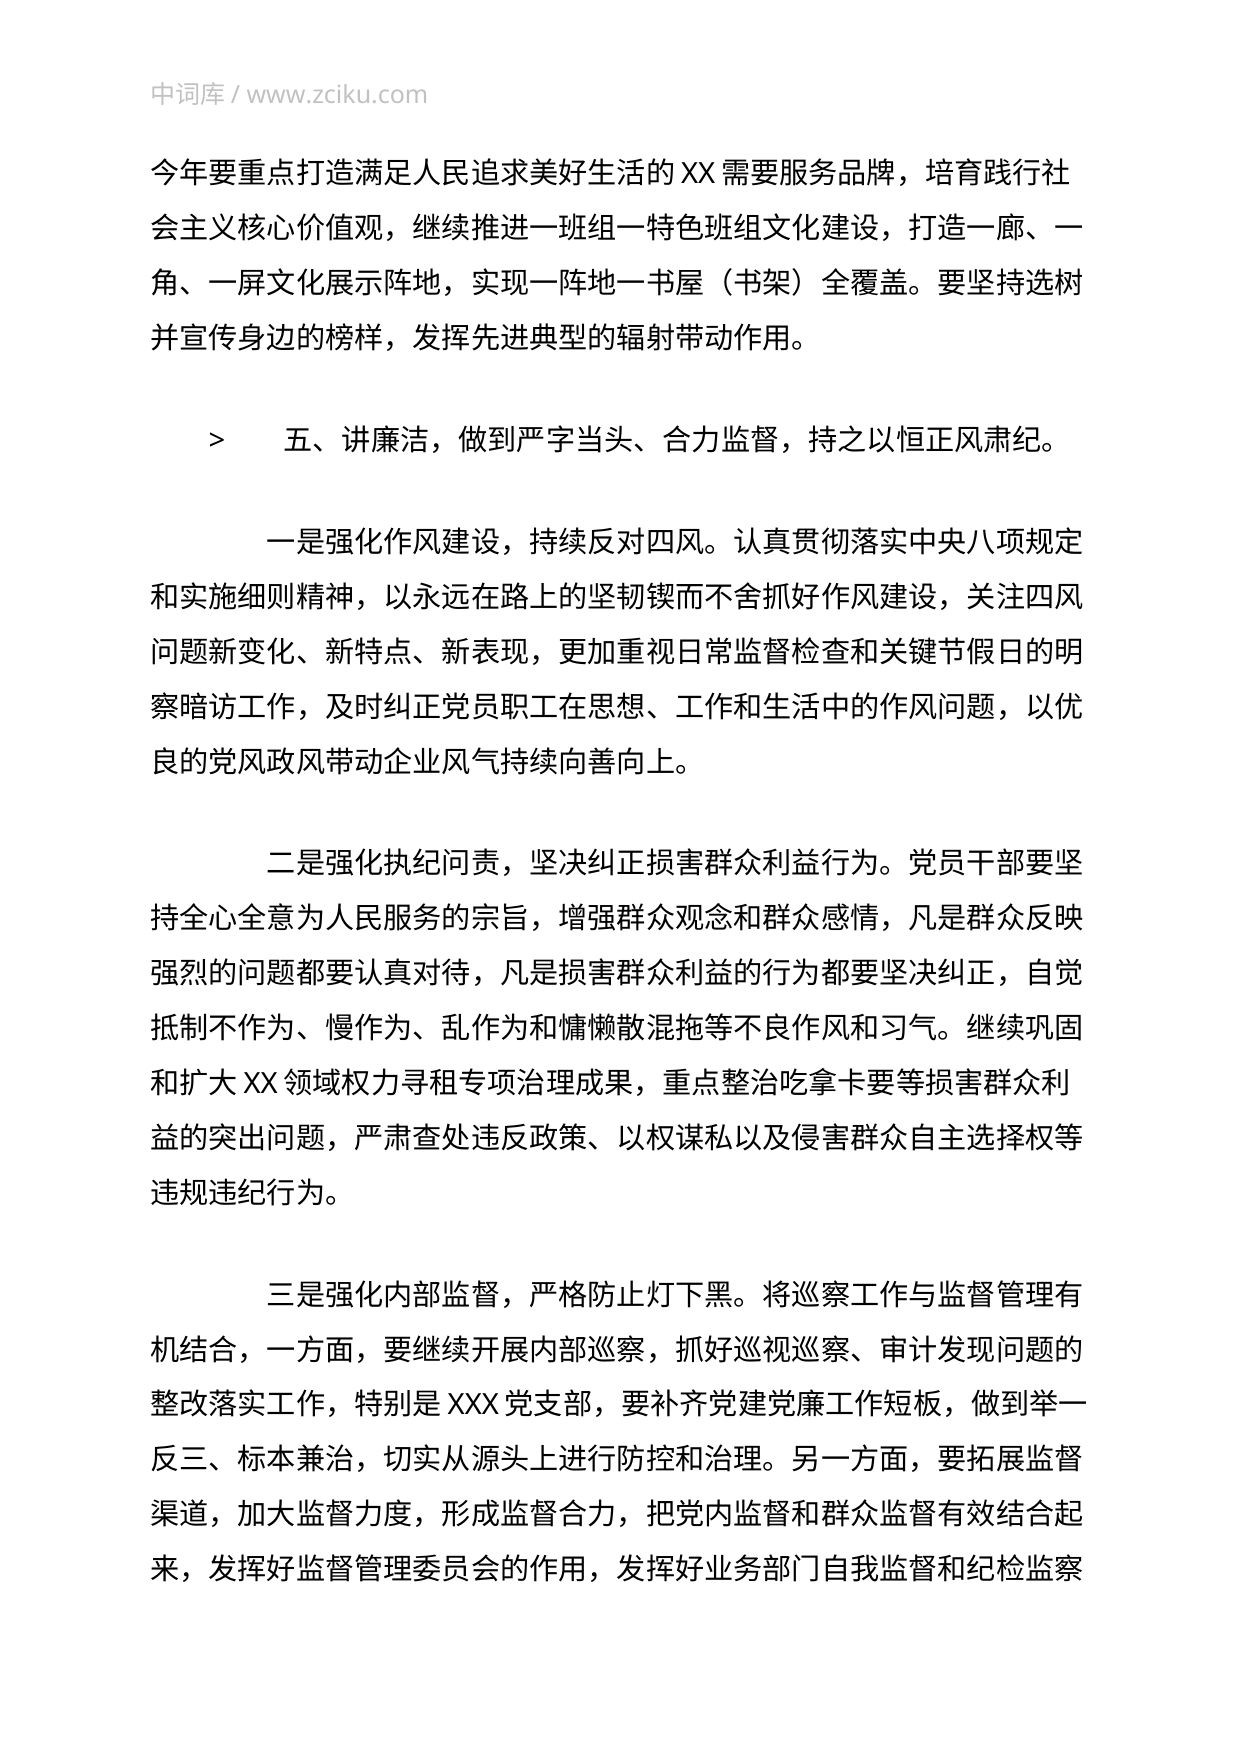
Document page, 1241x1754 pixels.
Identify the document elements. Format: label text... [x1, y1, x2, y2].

text 一是强化作风建设，持续反对四风。认真贯彻落实中央八项规定和实施细则精神，以永远在路上的坚韧锲而不舍抓好作风建设，关注四风问题新变化、新特点、新表现，更加重视日常监督检查和关键节假日的明察暗访工作，及时纠正党员职工在思想、工作和生活中的作风问题，以优良的党风政风带动企业风气持续向善向上。 [150, 518, 1090, 780]
text 二是强化执纪问责，坚决纠正损害群众利益行为。党员干部要坚持全心全意为人民服务的宗旨，增强群众观念和群众感情，凡是群众反映强烈的问题都要认真对待，凡是损害群众利益的行为都要坚决纠正，自觉抵制不作为、慢作为、乱作为和慵懒散混拖等不良作风和习气。继续巩固和扩大XX领域权力寻租专项治理成果，重点整治吃拿卡要等损害群众利益的突出问题，严肃查处违反政策、以权谋私以及侵害群众自主选择权等违规违纪行为。 [150, 840, 1090, 1212]
text > 五、讲廉洁，做到严字当头、合力监督，持之以恒正风肃纪。 [150, 417, 1090, 459]
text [150, 150, 1090, 357]
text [150, 1271, 1090, 1588]
